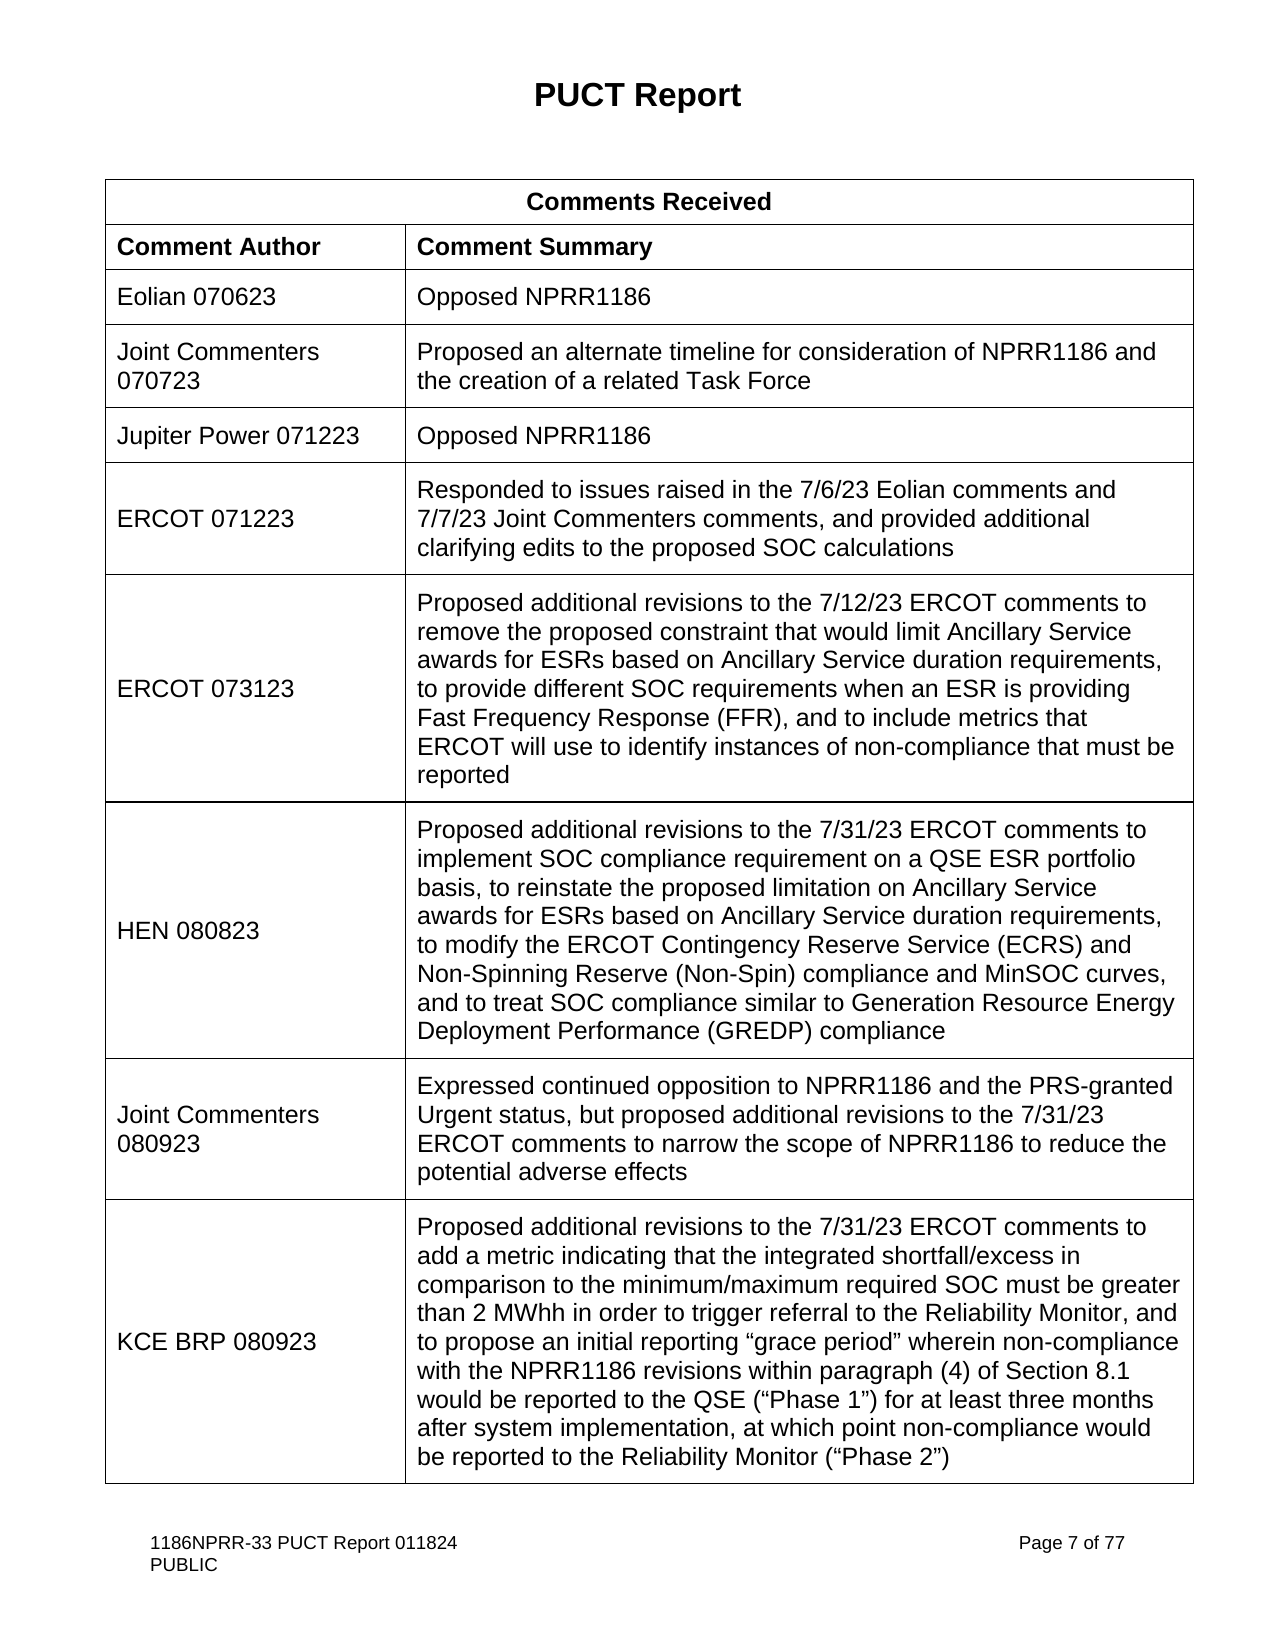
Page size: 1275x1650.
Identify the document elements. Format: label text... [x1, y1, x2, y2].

table_cell Expressed continued opposition to NPRR1186 and the PRS-granted Urgent status, but proposed additional revisions to the 7/31/23 ERCOT comments to narrow the scope of NPRR1186 to reduce the potential adverse effects [406, 1059, 1193, 1198]
table_cell Proposed additional revisions to the 7/12/23 ERCOT comments to remove the proposed constraint that would limit Ancillary Service awards for ESRs based on Ancillary Service duration requirements, to provide different SOC requirements when an ESR is providing Fast Frequency Response (FFR), and to include metrics that ERCOT will use to identify instances of non-compliance that must be reported [406, 575, 1193, 801]
table_cell Responded to issues raised in the 7/6/23 Eolian comments and 7/7/23 Joint Commenters comments, and provided additional clarifying edits to the proposed SOC calculations [406, 463, 1193, 574]
table_cell Comment Author [106, 225, 405, 269]
table_cell Proposed an alternate timeline for consideration of NPRR1186 and the creation of a related Task Force [406, 325, 1193, 407]
table_cell Comment Summary [406, 225, 1193, 269]
table_cell ERCOT 073123 [106, 575, 405, 801]
table_cell Eolian 070623 [106, 270, 405, 323]
table_cell Joint Commenters 070723 [106, 325, 405, 407]
table_cell Proposed additional revisions to the 7/31/23 ERCOT comments to implement SOC compliance requirement on a QSE ESR portfolio basis, to reinstate the proposed limitation on Ancillary Service awards for ESRs based on Ancillary Service duration requirements, to modify the ERCOT Contingency Reserve Service (ECRS) and Non-Spinning Reserve (Non-Spin) compliance and MinSOC curves, and to treat SOC compliance similar to Generation Resource Energy Deployment Performance (GREDP) compliance [406, 803, 1193, 1057]
table_cell Proposed additional revisions to the 7/31/23 ERCOT comments to add a metric indicating that the integrated shortfall/excess in comparison to the minimum/maximum required SOC must be greater than 2 MWhh in order to trigger referral to the Reliability Monitor, and to propose an initial reporting “grace period” wherein non-compliance with the NPRR1186 revisions within paragraph (4) of Section 8.1 would be reported to the QSE (“Phase 1”) for at least three months after system implementation, at which point non-compliance would be reported to the Reliability Monitor (“Phase 2”) [406, 1200, 1193, 1483]
table_cell Opposed NPRR1186 [406, 408, 1193, 462]
table_cell Joint Commenters 080923 [106, 1059, 405, 1198]
table_cell Jupiter Power 071223 [106, 408, 405, 462]
table_cell HEN 080823 [106, 803, 405, 1057]
table_cell KCE BRP 080923 [106, 1200, 405, 1483]
table_cell ERCOT 071223 [106, 463, 405, 574]
table_header Comments Received [106, 180, 1193, 224]
table_cell Opposed NPRR1186 [406, 270, 1193, 323]
